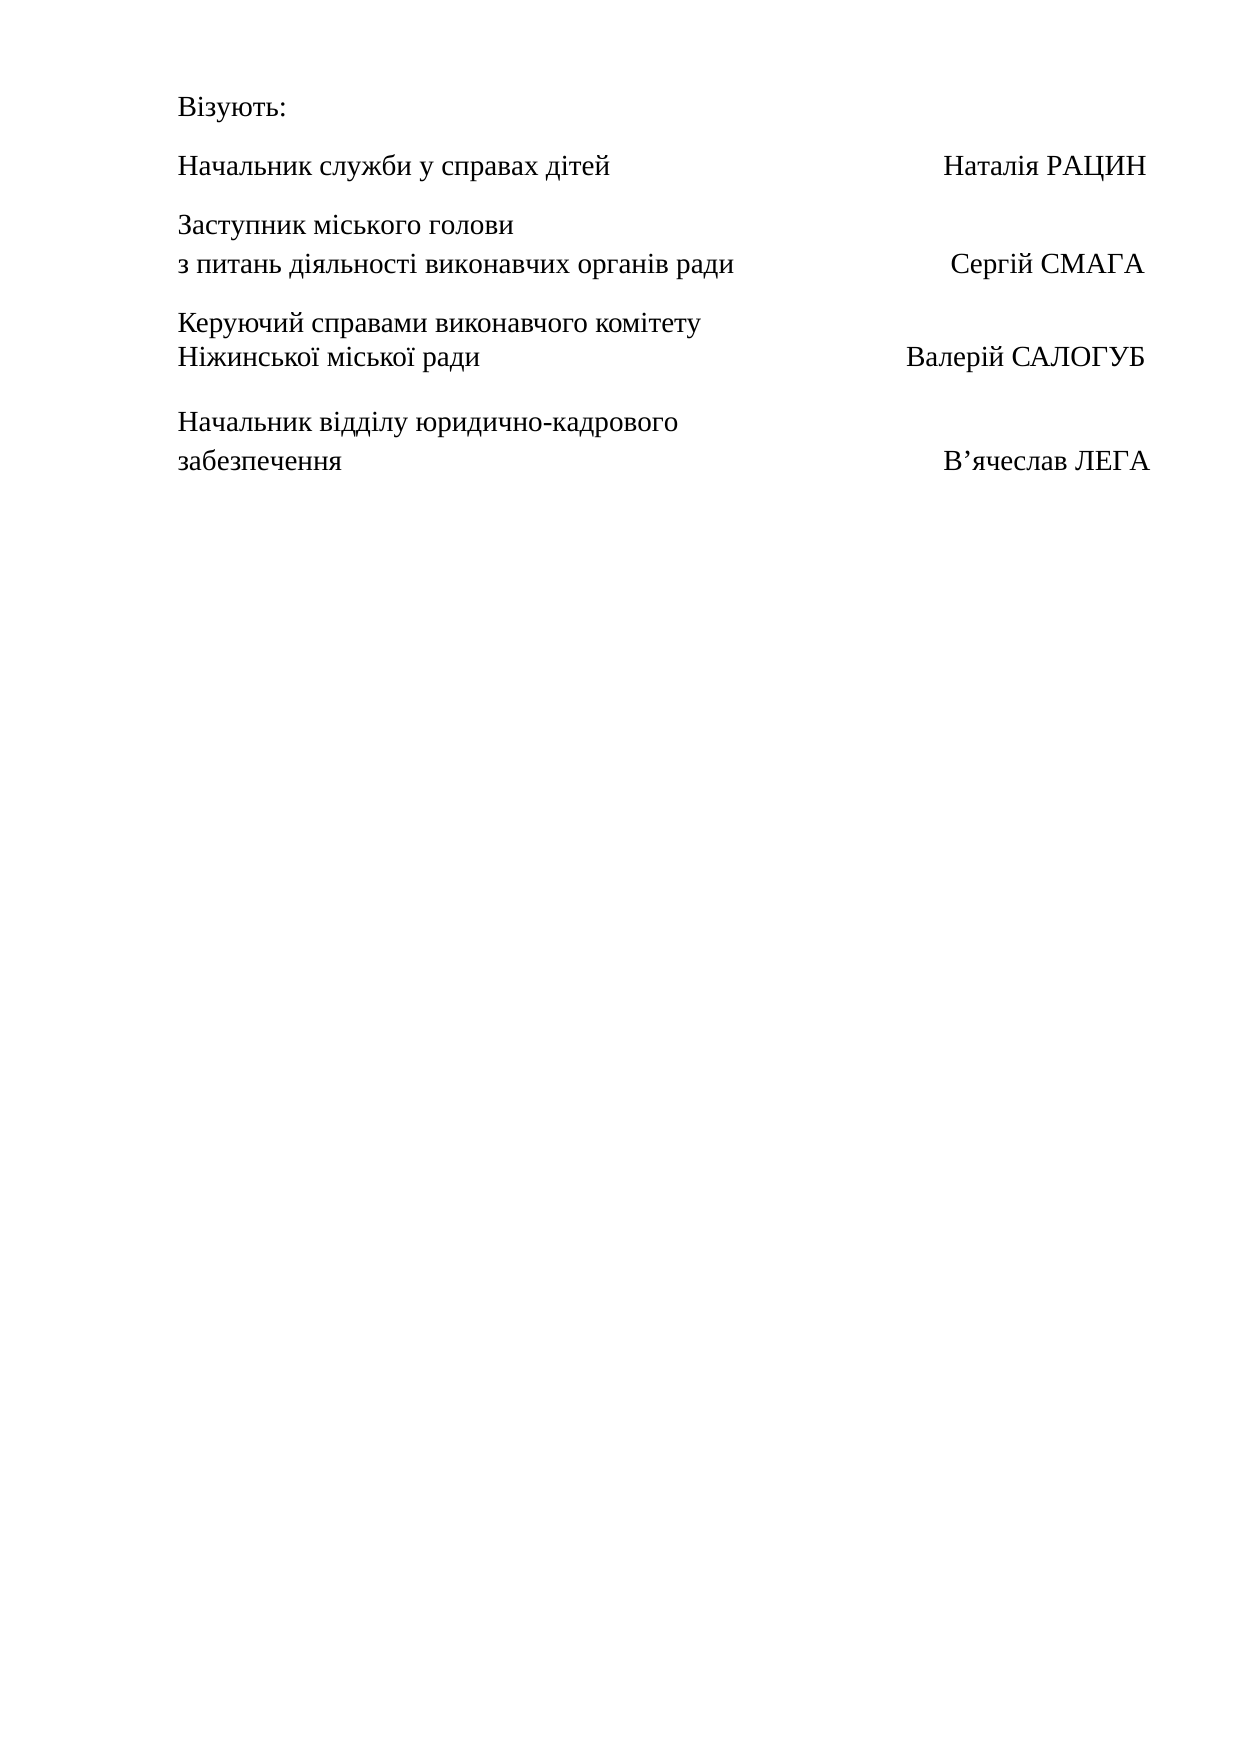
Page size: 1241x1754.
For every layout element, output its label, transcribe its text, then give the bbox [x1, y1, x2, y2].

text Керуючий справами виконавчого комітету [177, 305, 1152, 339]
text Ніжинської міської ради Валерій САЛОГУБ [177, 339, 1152, 372]
text Заступник міського голови [177, 207, 1152, 241]
text забезпечення В’ячеслав ЛЕГА [177, 443, 1152, 477]
text Начальник служби у справах дітей Наталія РАЦИН [177, 148, 1152, 182]
text Начальник відділу юридично-кадрового [177, 404, 1152, 438]
text з питань діяльності виконавчих органів ради Сергій СМАГА [177, 246, 1152, 279]
text Візують: [177, 89, 1152, 122]
